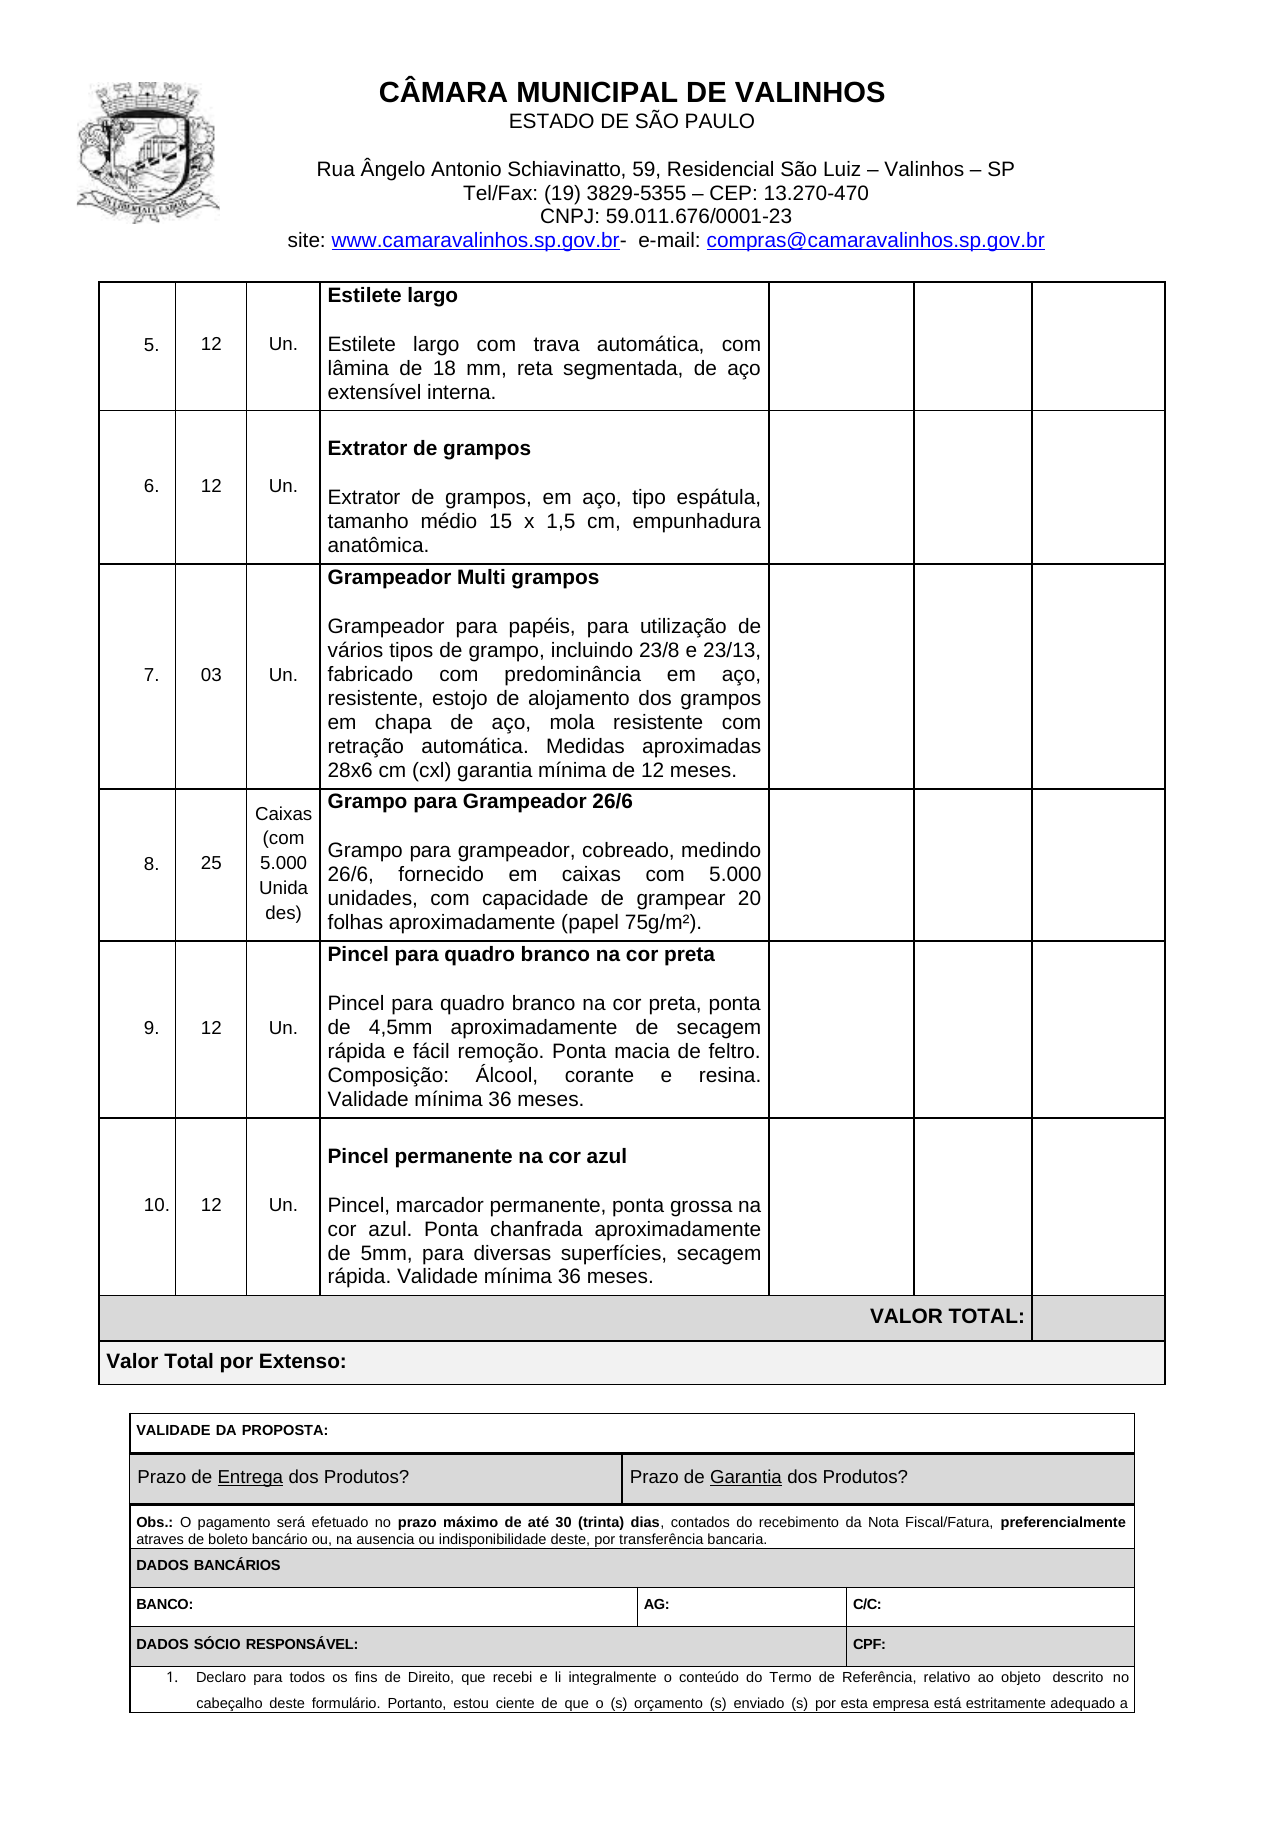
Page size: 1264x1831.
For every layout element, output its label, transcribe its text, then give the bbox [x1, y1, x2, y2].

table_cell [770, 411, 913, 563]
table_cell [770, 283, 913, 410]
table_cell 12 [176, 942, 246, 1117]
table_cell Grampo para Grampeador 26/6 Grampo para grampeador, cobreado, medindo 26/6, fornecido em caixas com 5.000 unidades, com capacidade de grampear 20 folhas aproximadamente (papel 75g/m²). [321, 790, 768, 940]
table_cell Grampeador Multi grampos Grampeador para papéis, para utilização de vários tipos de grampo, incluindo 23/8 e 23/13, fabricado com predominância em aço, resistente, estojo de alojamento dos grampos em chapa de aço, mola resistente com retração automática. Medidas aproximadas 28x6 cm (cxl) garantia mínima de 12 meses. [321, 565, 768, 788]
table_cell [100, 565, 175, 788]
table_cell 03 [176, 565, 246, 788]
table_cell CPF: [847, 1627, 1134, 1666]
table_cell [100, 942, 175, 1117]
table_cell 12 [176, 411, 246, 563]
table_cell Un. [247, 283, 319, 410]
table_cell [915, 565, 1031, 788]
table_header Prazo de Garantia dos Produtos? [623, 1455, 1134, 1503]
table_header Obs.: O pagamento será efetuado no prazo máximo de até 30 (trinta) dias, contados do recebimento da Nota Fiscal/Fatura, preferencialmente atraves de boleto bancário ou, na ausencia ou indisponibilidade deste, por transferência bancaria. [131, 1506, 1134, 1547]
table_cell [1033, 283, 1164, 410]
table_header Prazo de Entrega dos Produtos? [130, 1455, 621, 1503]
table_cell [100, 283, 175, 410]
table_cell Extrator de grampos Extrator de grampos, em aço, tipo espátula, tamanho médio 15 x 1,5 cm, empunhadura anatômica. [321, 411, 768, 563]
table_cell BANCO: [131, 1588, 637, 1626]
table_cell Un. [247, 411, 319, 563]
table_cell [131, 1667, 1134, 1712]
table_cell 12 [176, 1119, 246, 1294]
table_cell [1033, 1119, 1164, 1294]
table_cell Caixas (com 5.000 Unidades) [247, 790, 319, 940]
table_cell [915, 942, 1031, 1117]
table_cell [915, 1119, 1031, 1294]
table_cell [915, 283, 1031, 410]
table_cell DADOS SÓCIO RESPONSÁVEL: [131, 1627, 846, 1666]
table_cell [770, 790, 913, 940]
table_cell Pincel para quadro branco na cor preta Pincel para quadro branco na cor preta, ponta de 4,5mm aproximadamente de secagem rápida e fácil remoção. Ponta macia de feltro. Composição: Álcool, corante e resina. Validade mínima 36 meses. [321, 942, 768, 1117]
table_cell AG: [638, 1588, 846, 1626]
table_cell [1033, 1296, 1164, 1340]
table_cell [1033, 411, 1164, 563]
table_header VALIDADE DA PROPOSTA: [131, 1414, 1134, 1452]
table_cell Un. [247, 565, 319, 788]
table_cell 25 [176, 790, 246, 940]
table_cell [100, 411, 175, 563]
table_cell [1033, 790, 1164, 940]
table_cell Un. [247, 942, 319, 1117]
table_cell [770, 565, 913, 788]
table_cell Un. [247, 1119, 319, 1294]
table_cell C/C: [847, 1588, 1134, 1626]
picture [76, 82, 220, 224]
table_cell [915, 411, 1031, 563]
table_cell 12 [176, 283, 246, 410]
table_cell [100, 1119, 175, 1294]
table_cell [770, 942, 913, 1117]
table_cell Estilete largo Estilete largo com trava automática, com lâmina de 18 mm, reta segmentada, de aço extensível interna. [321, 283, 768, 410]
table_cell DADOS BANCÁRIOS [131, 1549, 1134, 1587]
table_cell [100, 790, 175, 940]
table_cell VALOR TOTAL: [100, 1296, 1031, 1340]
table_cell Pincel permanente na cor azul Pincel, marcador permanente, ponta grossa na cor azul. Ponta chanfrada aproximadamente de 5mm, para diversas superfícies, secagem rápida. Validade mínima 36 meses. [321, 1119, 768, 1294]
table_cell [770, 1119, 913, 1294]
table_cell Valor Total por Extenso: [100, 1342, 1164, 1384]
table_cell [1033, 942, 1164, 1117]
table_cell [915, 790, 1031, 940]
table_cell [1033, 565, 1164, 788]
